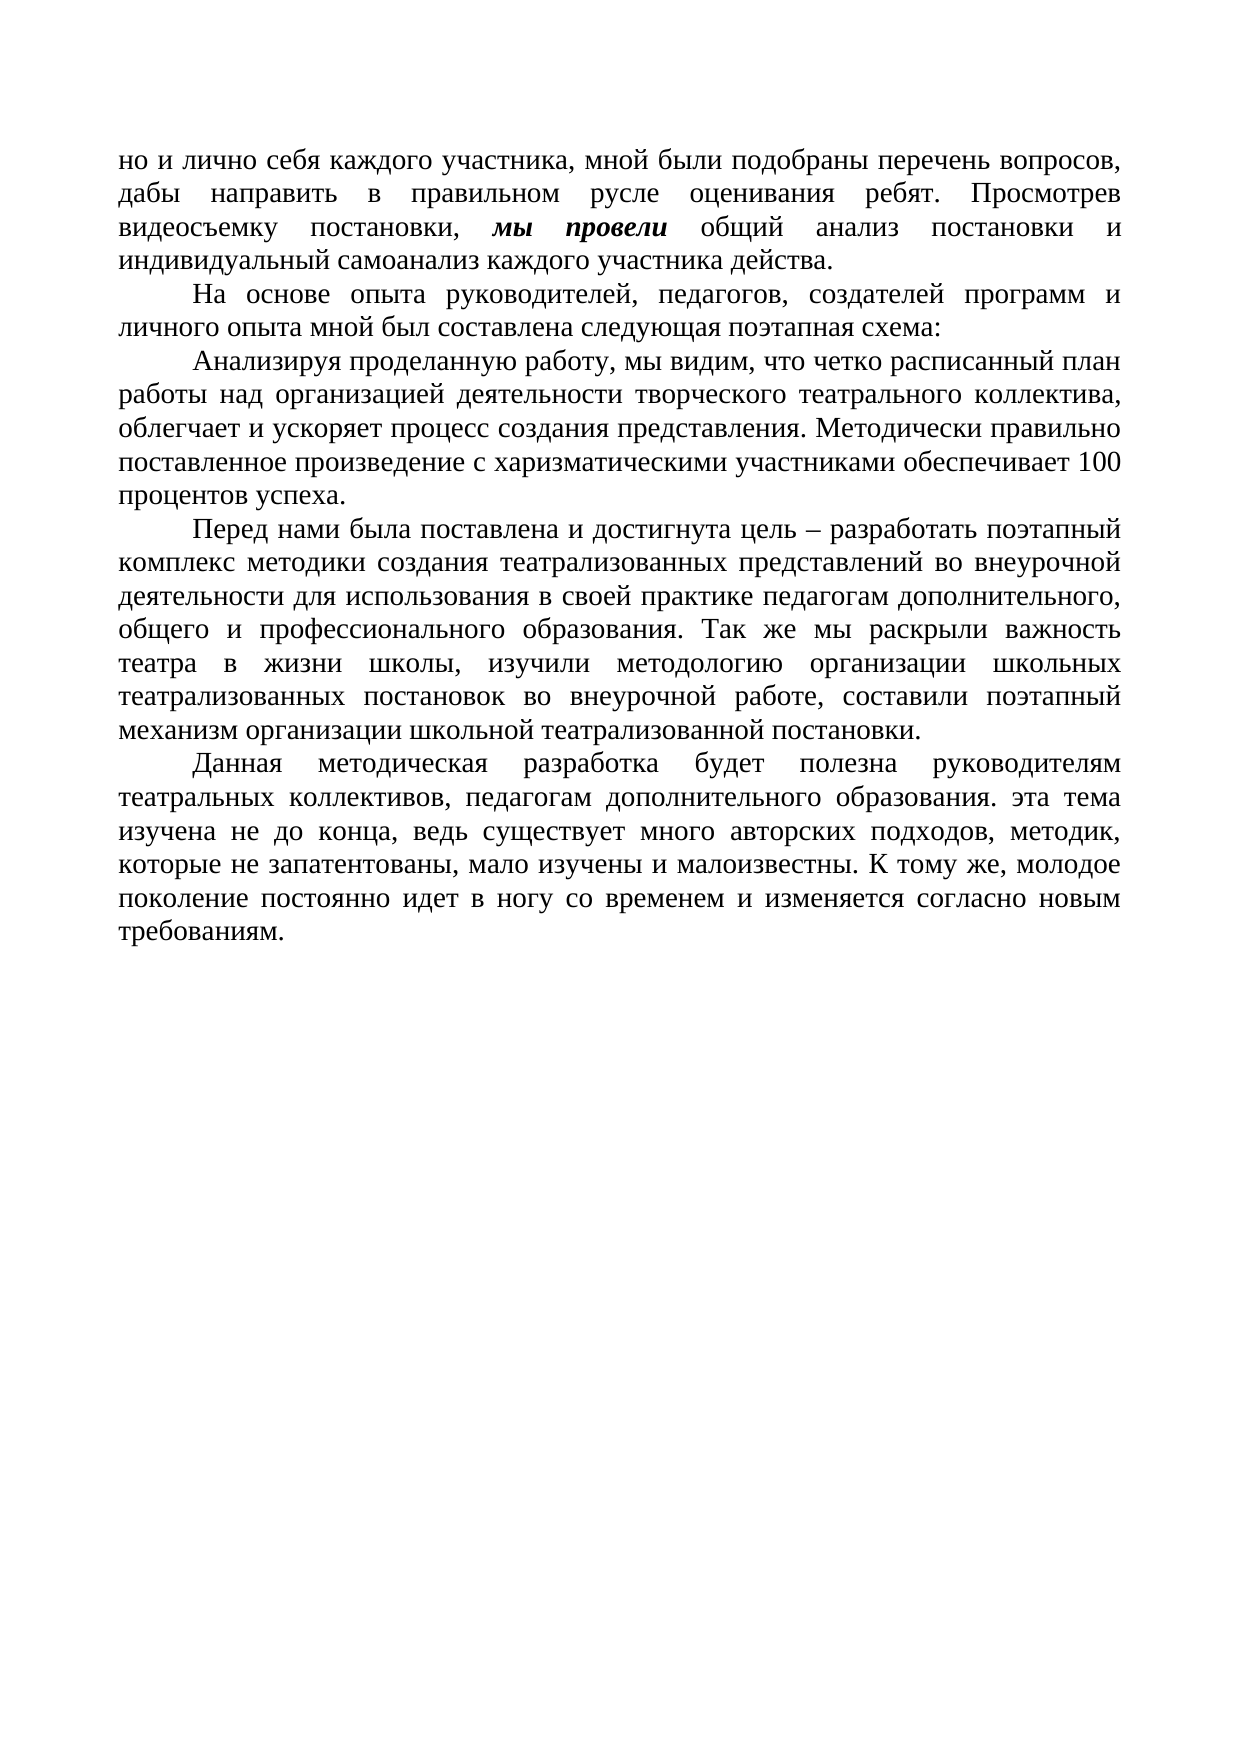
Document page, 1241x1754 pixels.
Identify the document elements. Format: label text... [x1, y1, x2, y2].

text Перед нами была поставлена и достигнута цель – разработать поэтапный комплекс методики создания театрализованных представлений во внеурочной деятельности для использования в своей практике педагогам дополнительного, общего и профессионального образования. Так же мы раскрыли важность театра в жизни школы, изучили методологию организации школьных театрализованных постановок во внеурочной работе, составили поэтапный механизм организации школьной театрализованной постановки. [118, 511, 1122, 746]
text Анализируя проделанную работу, мы видим, что четко расписанный план работы над организацией деятельности творческого театрального коллектива, облегчает и ускоряет процесс создания представления. Методически правильно поставленное произведение с харизматическими участниками обеспечивает 100 процентов успеха. [118, 343, 1122, 511]
text На основе опыта руководителей, педагогов, создателей программ и личного опыта мной был составлена следующая поэтапная схема: [118, 276, 1122, 343]
text Данная методическая разработка будет полезна руководителям театральных коллективов, педагогам дополнительного образования. эта тема изучена не до конца, ведь существует много авторских подходов, методик, которые не запатентованы, мало изучены и малоизвестны. К тому же, молодое поколение постоянно идет в ногу со временем и изменяется согласно новым требованиям. [118, 746, 1122, 947]
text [118, 142, 1122, 276]
